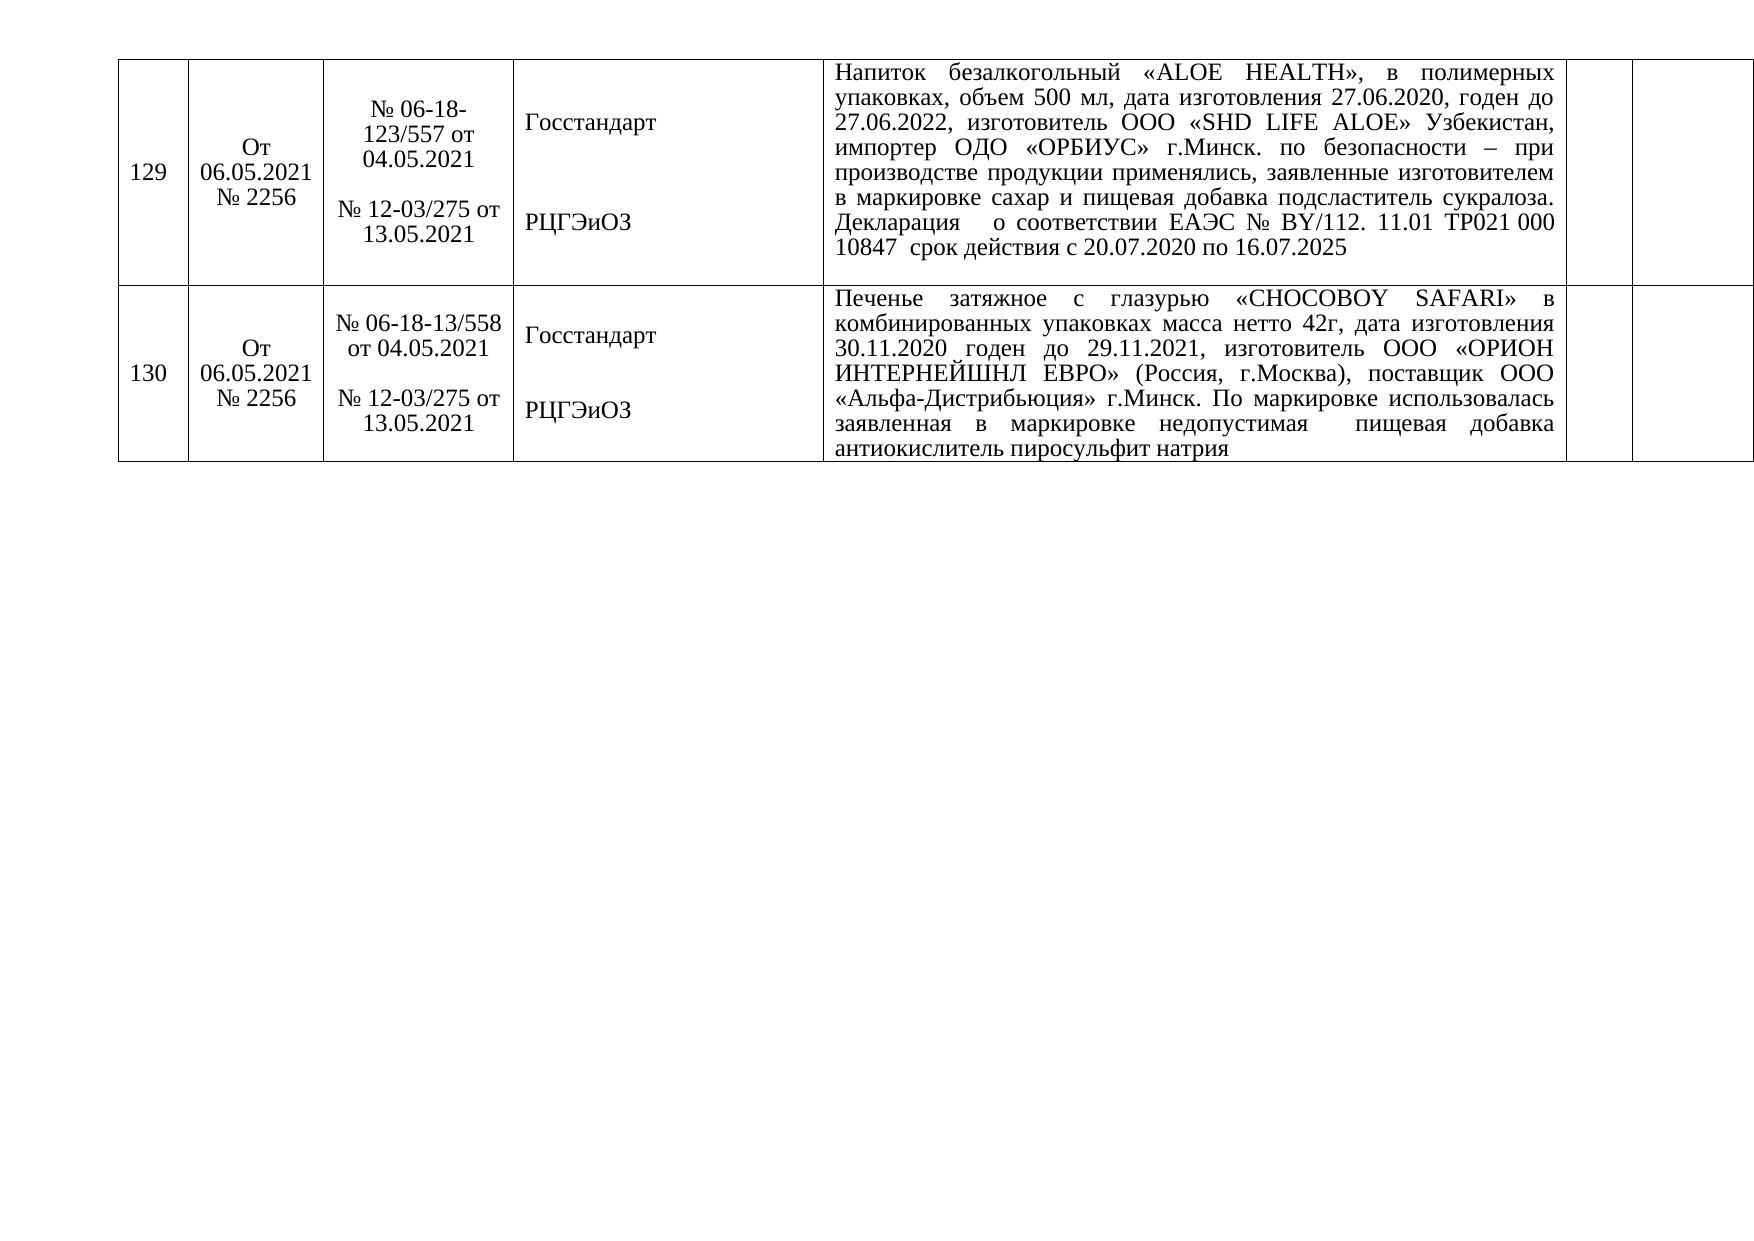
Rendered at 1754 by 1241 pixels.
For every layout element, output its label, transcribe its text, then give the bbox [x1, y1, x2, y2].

table_cell Печенье затяжное с глазурью «CHOCOBOY SAFARI» в комбинированных упаковках масса нетто 42г, дата изготовления 30.11.2020 годен до 29.11.2021, изготовитель ООО «ОРИОН ИНТЕРНЕЙШНЛ ЕВРО» (Россия, г.Москва), поставщик ООО «Альфа-Дистрибьюция» г.Минск. По маркировке использовалась заявленная в маркировке недопустимая пищевая добавка антиокислитель пиросульфит натрия [824, 286, 1566, 461]
table_cell От 06.05.2021 № 2256 [189, 286, 323, 461]
table_cell 129 [119, 60, 188, 285]
table_cell № 06-18-123/557 от 04.05.2021 № 12-03/275 от 13.05.2021 [324, 60, 513, 285]
table_cell [1567, 286, 1632, 461]
table_cell Госстандарт РЦГЭиОЗ [514, 60, 823, 285]
table_cell От 06.05.2021 № 2256 [189, 60, 323, 285]
table_cell [1633, 286, 1753, 461]
table_cell № 06-18-13/558 от 04.05.2021 № 12-03/275 от 13.05.2021 [324, 286, 513, 461]
table_cell [1567, 60, 1632, 285]
table_cell Напиток безалкогольный «ALOE HEALTH», в полимерных упаковках, объем 500 мл, дата изготовления 27.06.2020, годен до 27.06.2022, изготовитель ООО «SHD LIFE ALOE» Узбекистан, импортер ОДО «ОРБИУС» г.Минск. по безопасности – при производстве продукции применялись, заявленные изготовителем в маркировке сахар и пищевая добавка подсластитель сукралоза. Декларация о соответствии ЕАЭС № BY/112. 11.01 ТР021 000 10847 срок действия с 20.07.2020 по 16.07.2025 [824, 60, 1566, 285]
table_cell [1633, 60, 1753, 285]
table_cell 130 [119, 286, 188, 461]
table_cell Госстандарт РЦГЭиОЗ [514, 286, 823, 461]
